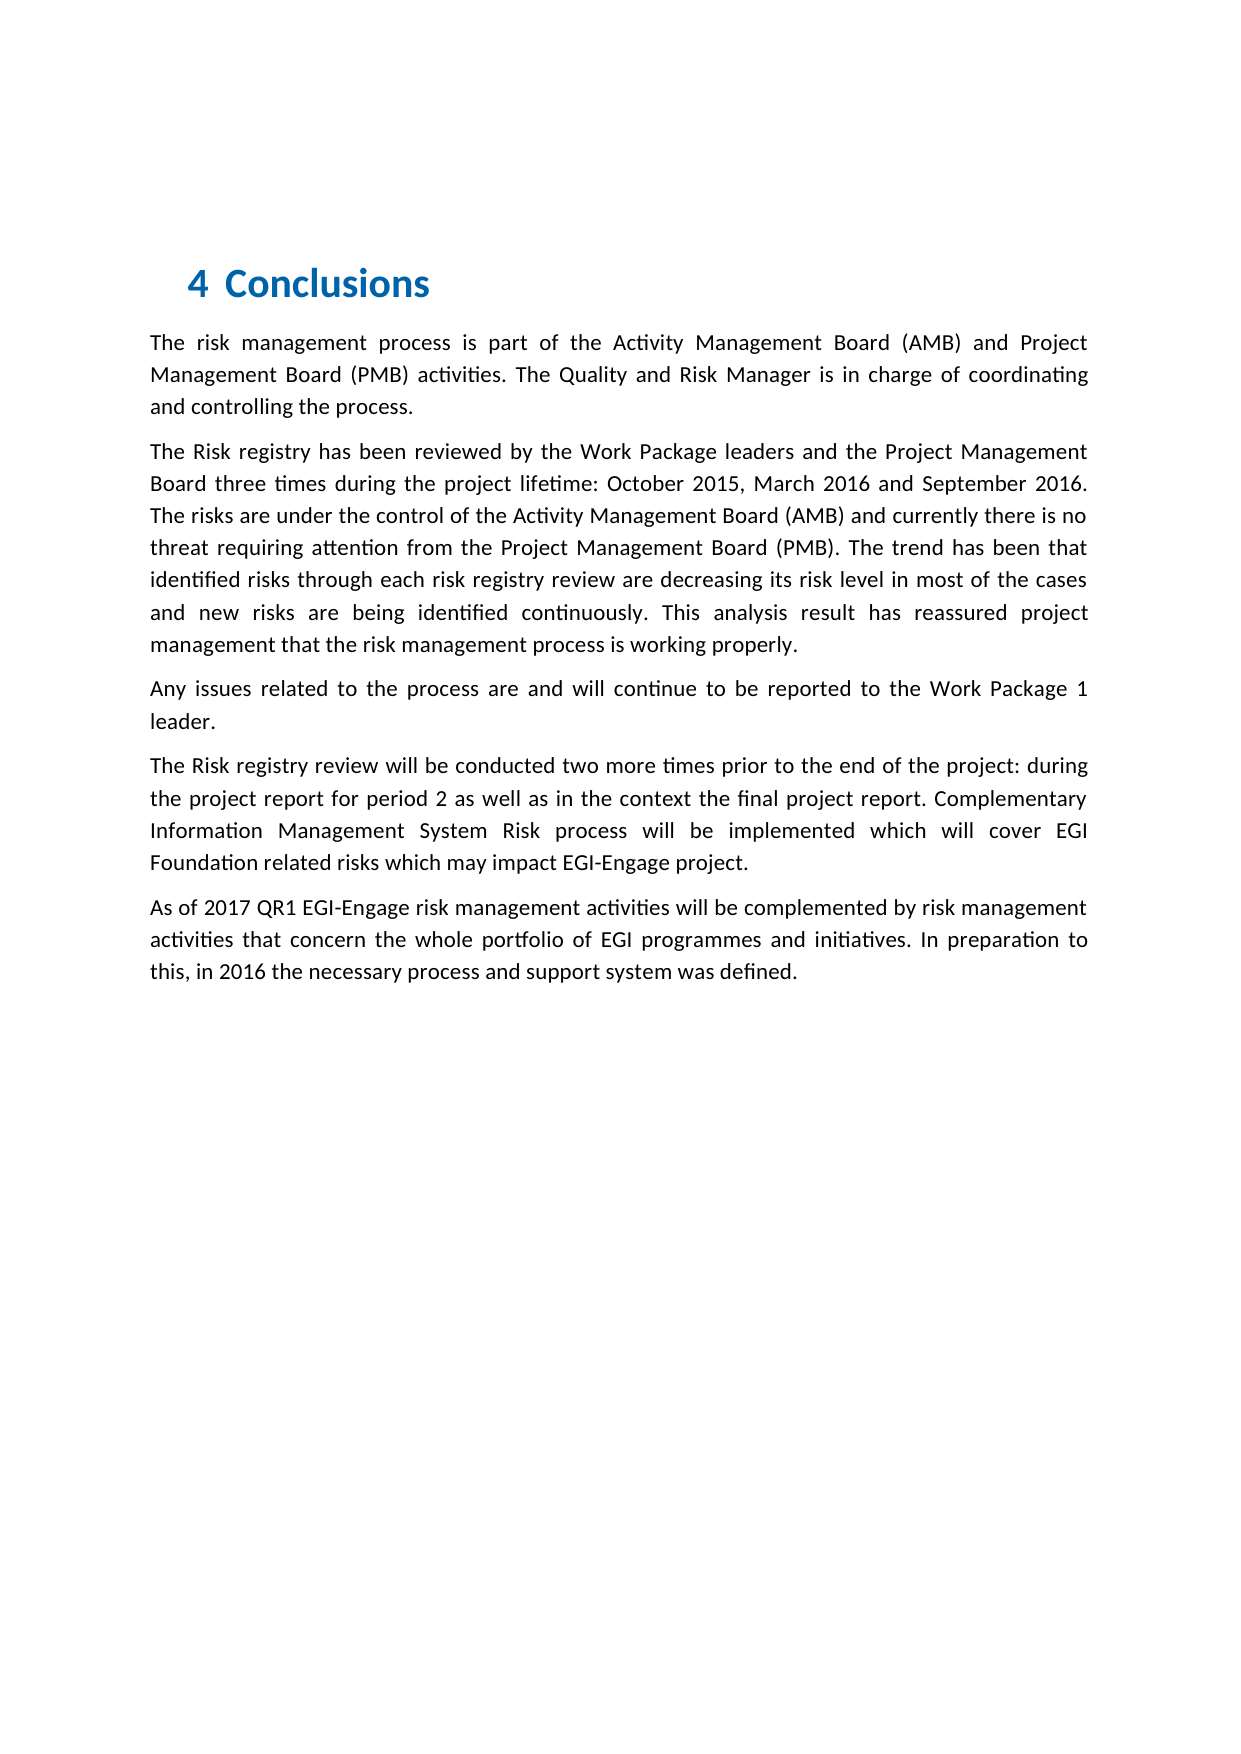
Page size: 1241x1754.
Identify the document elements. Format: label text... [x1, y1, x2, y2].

text The Risk registry review will be conducted two more times prior to the end of the project: during the project report for period 2 as well as in the context the final project report. Complementary Information Management System Risk process will be implemented which will cover EGI Foundation related risks which may impact EGI-Engage project. [150, 751, 1090, 876]
text As of 2017 QR1 EGI-Engage risk management activities will be complemented by risk management activities that concern the whole portfolio of EGI programmes and initiatives. In preparation to this, in 2016 the necessary process and support system was defined. [150, 893, 1090, 985]
text The Risk registry has been reviewed by the Work Package leaders and the Project Management Board three times during the project lifetime: October 2015, March 2016 and September 2016. The risks are under the control of the Activity Management Board (AMB) and currently there is no threat requiring attention from the Project Management Board (PMB). The trend has been that identified risks through each risk registry review are decreasing its risk level in most of the cases and new risks are being identified continuously. This analysis result has reassured project management that the risk management process is working properly. [150, 437, 1090, 658]
text Any issues related to the process are and will continue to be reported to the Work Package 1 leader. [150, 674, 1090, 735]
text The risk management process is part of the Activity Management Board (AMB) and Project Management Board (PMB) activities. The Quality and Risk Manager is in charge of coordinating and controlling the process. [150, 328, 1090, 420]
subtitle Conclusions [187, 257, 1090, 308]
